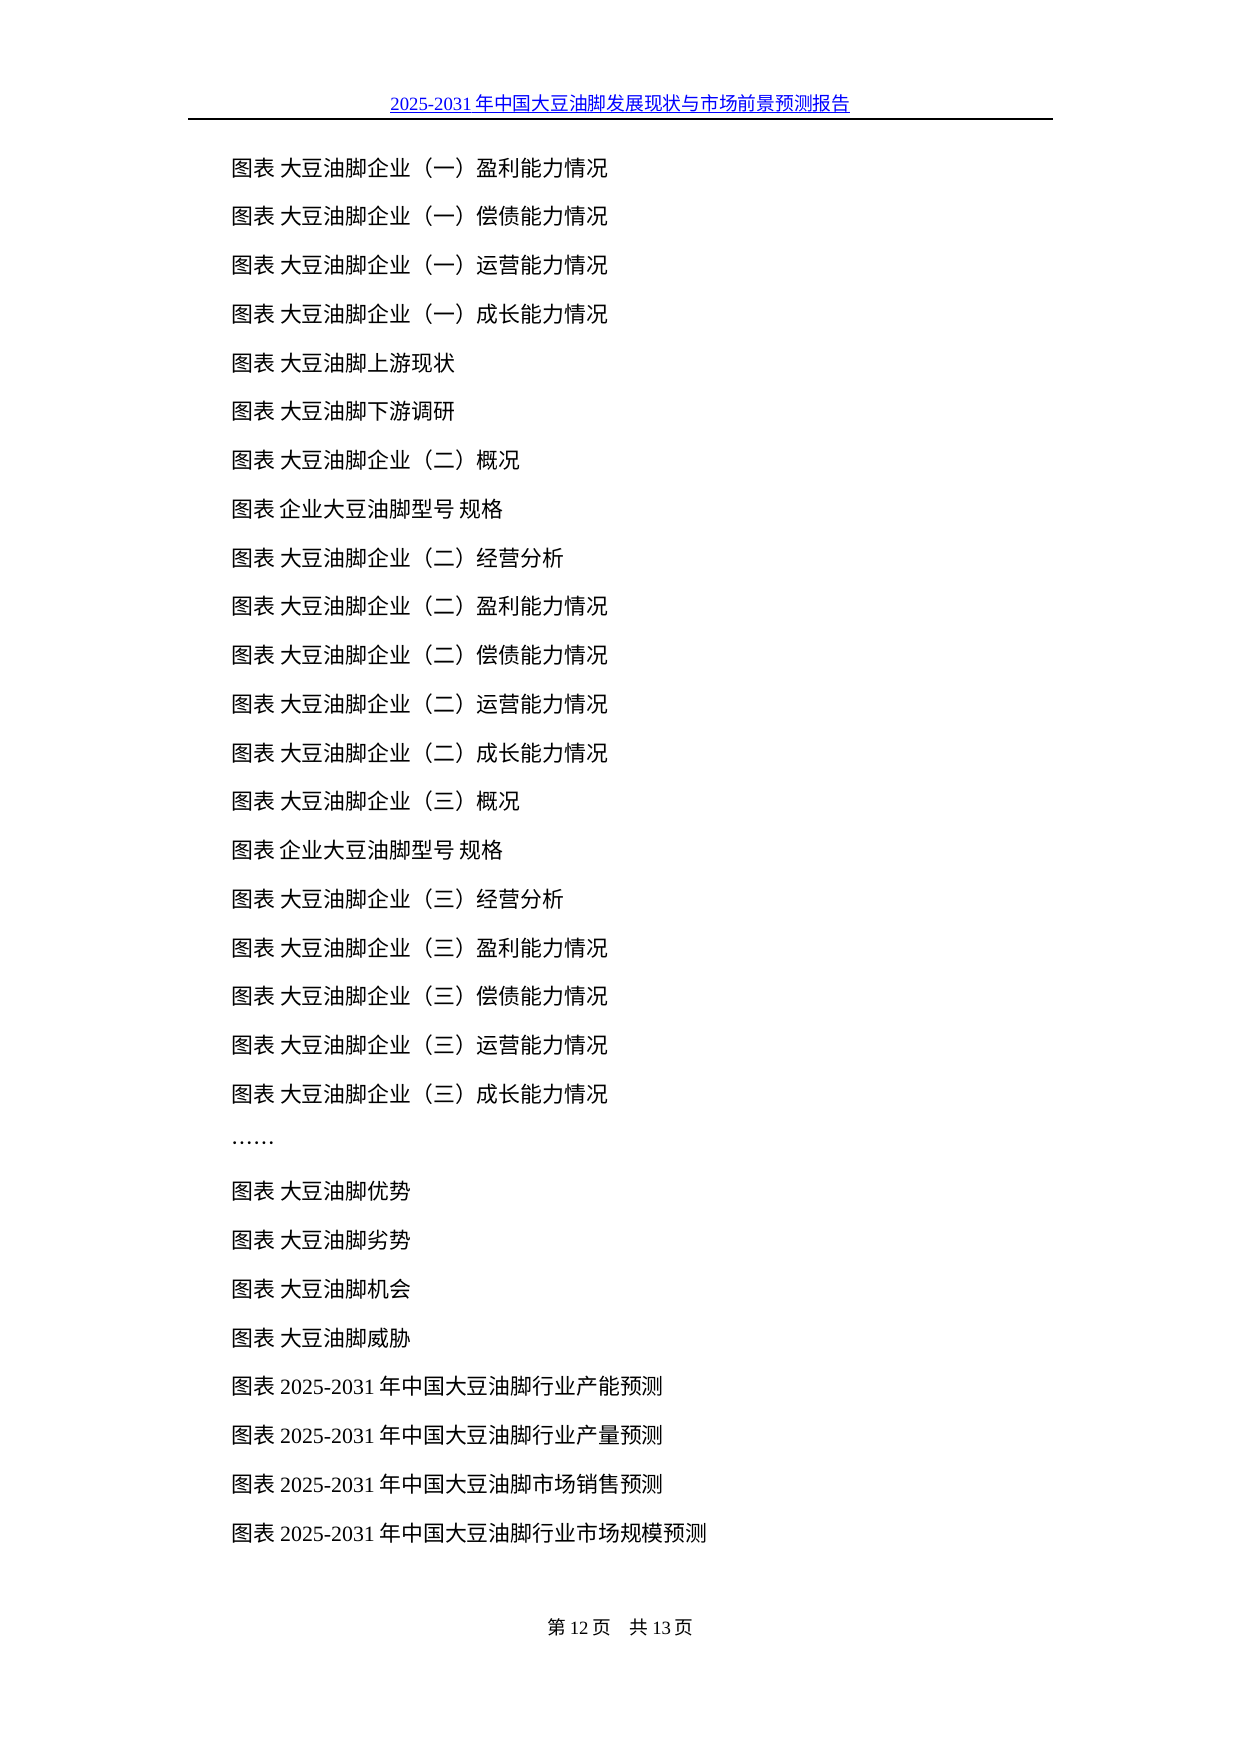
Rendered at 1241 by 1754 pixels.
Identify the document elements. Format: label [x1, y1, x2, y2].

text [187, 150, 1053, 1548]
